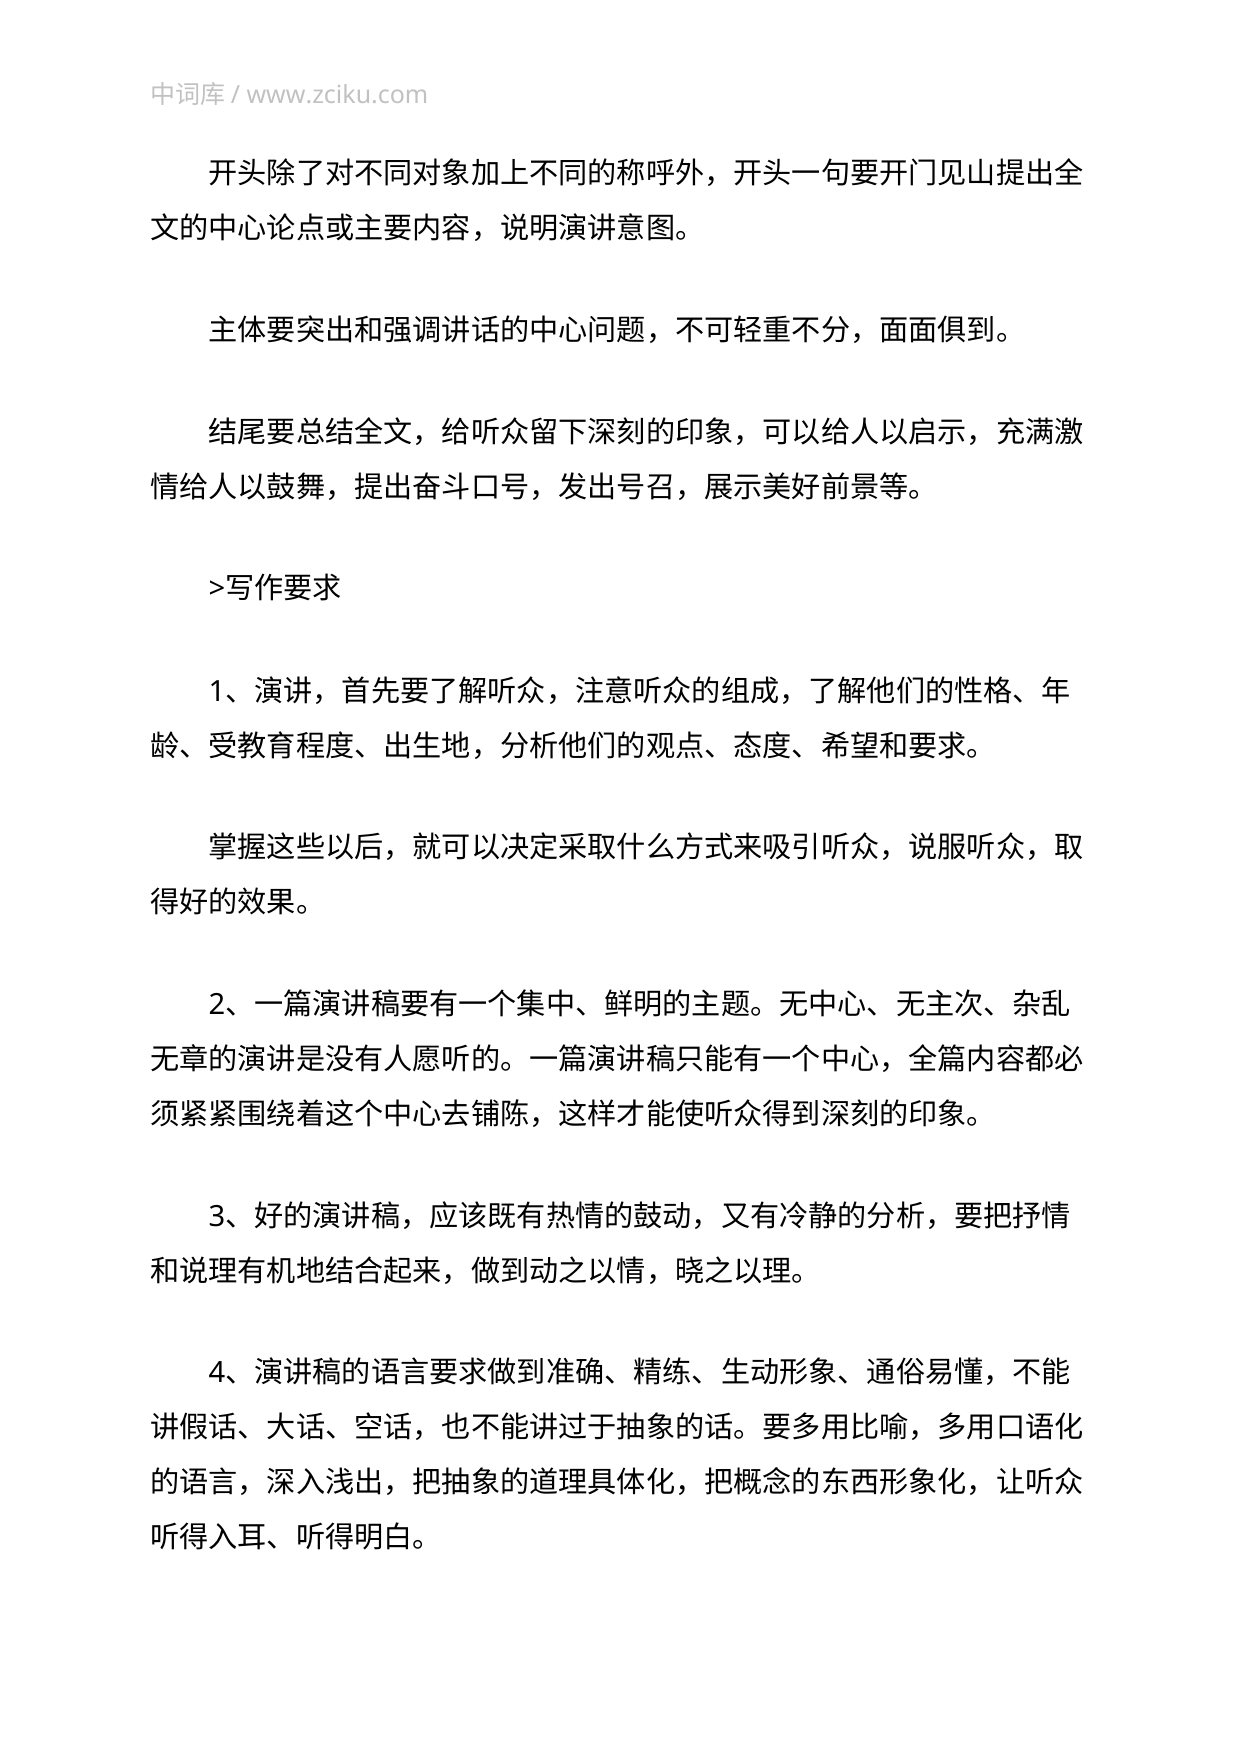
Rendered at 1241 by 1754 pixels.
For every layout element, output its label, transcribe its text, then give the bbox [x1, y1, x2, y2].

text 1、演讲，首先要了解听众，注意听众的组成，了解他们的性格、年龄、受教育程度、出生地，分析他们的观点、态度、希望和要求。 [150, 667, 1090, 764]
text 3、好的演讲稿，应该既有热情的鼓动，又有冷静的分析，要把抒情和说理有机地结合起来，做到动之以情，晓之以理。 [150, 1192, 1090, 1289]
text 主体要突出和强调讲话的中心问题，不可轻重不分，面面俱到。 [150, 307, 1090, 349]
text 2、一篇演讲稿要有一个集中、鲜明的主题。无中心、无主次、杂乱无章的演讲是没有人愿听的。一篇演讲稿只能有一个中心，全篇内容都必须紧紧围绕着这个中心去铺陈，这样才能使听众得到深刻的印象。 [150, 981, 1090, 1133]
text 开头除了对不同对象加上不同的称呼外，开头一句要开门见山提出全文的中心论点或主要内容，说明演讲意图。 [150, 150, 1090, 247]
text >写作要求 [150, 565, 1090, 607]
text 掌握这些以后，就可以决定采取什么方式来吸引听众，说服听众，取得好的效果。 [150, 824, 1090, 921]
text 4、演讲稿的语言要求做到准确、精练、生动形象、通俗易懂，不能讲假话、大话、空话，也不能讲过于抽象的话。要多用比喻，多用口语化的语言，深入浅出，把抽象的道理具体化，把概念的东西形象化，让听众听得入耳、听得明白。 [150, 1349, 1090, 1556]
text 结尾要总结全文，给听众留下深刻的印象，可以给人以启示，充满激情给人以鼓舞，提出奋斗口号，发出号召，展示美好前景等。 [150, 408, 1090, 506]
